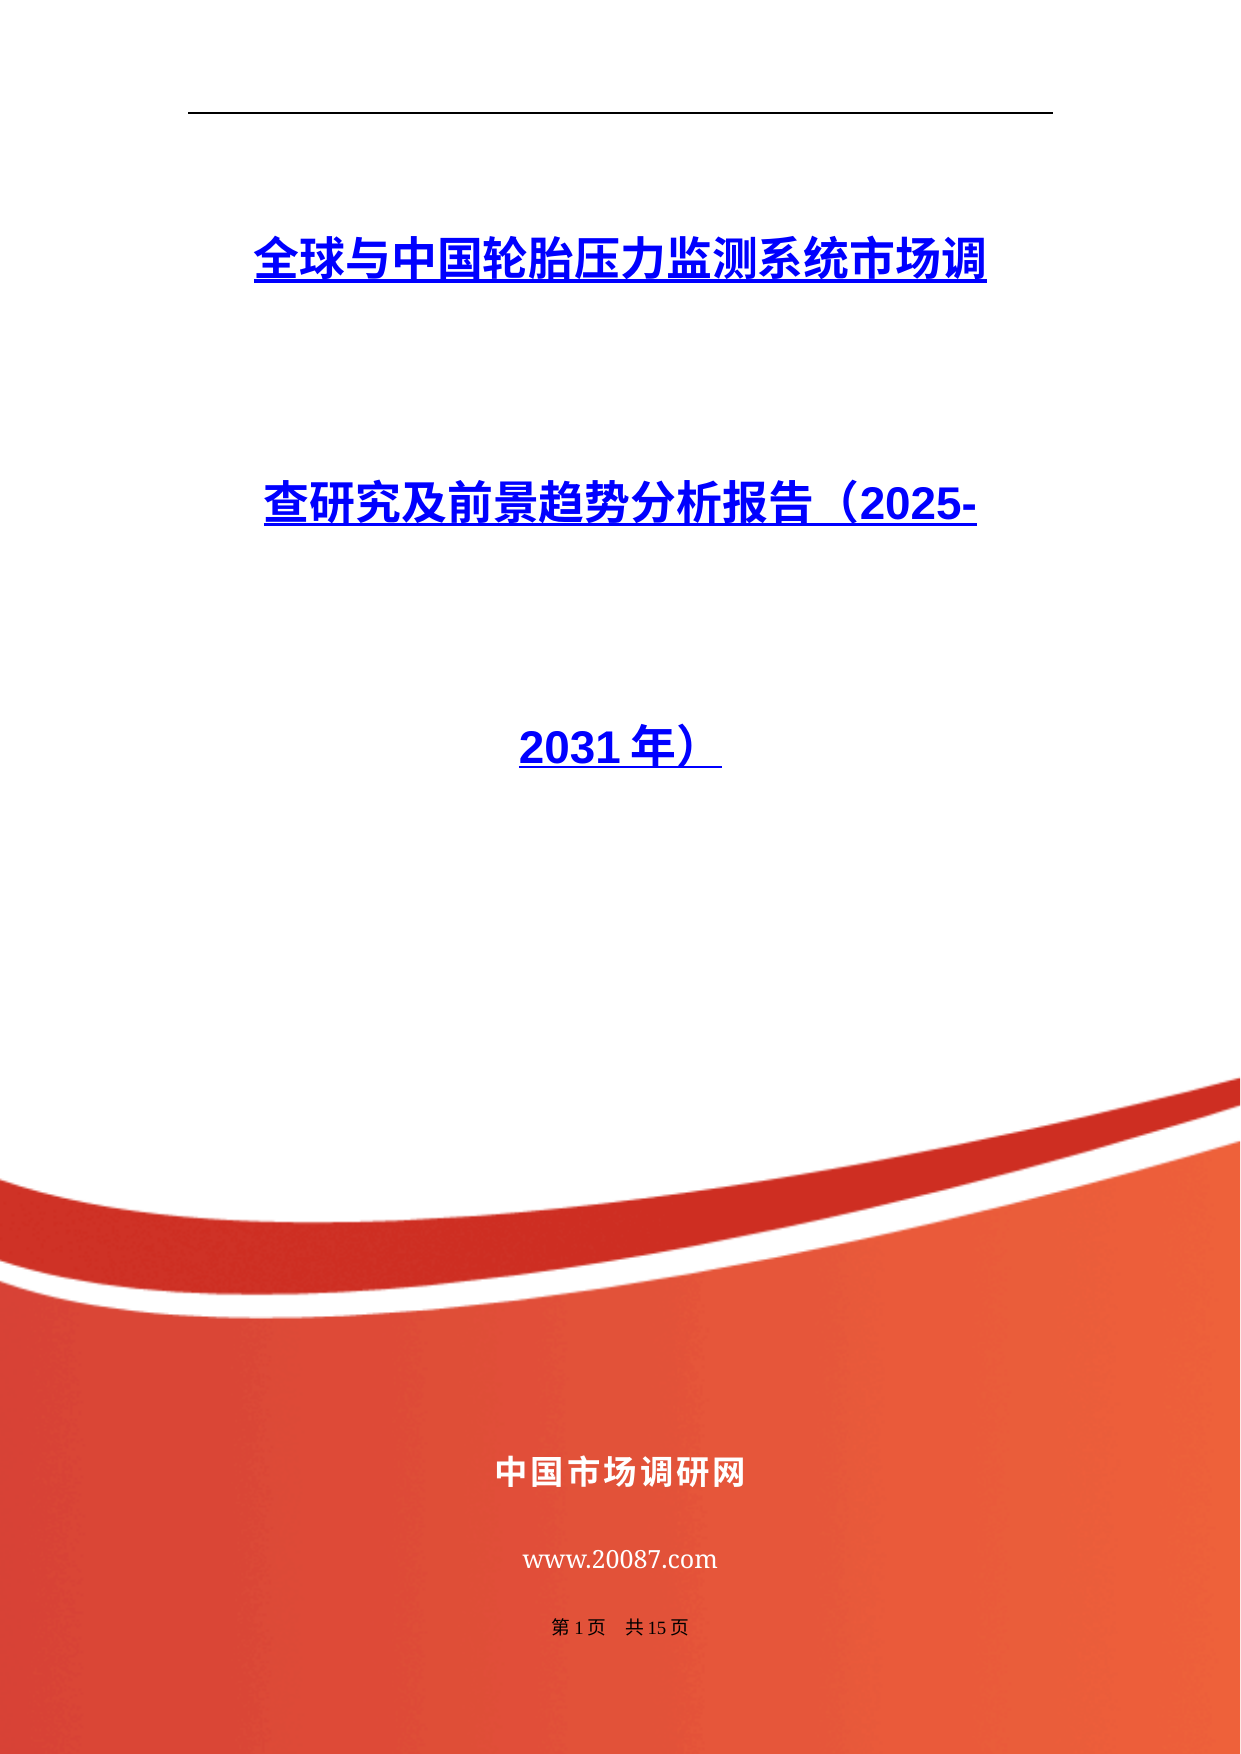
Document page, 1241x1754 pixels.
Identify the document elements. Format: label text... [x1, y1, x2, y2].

picture [0, 1006, 1241, 1754]
subtitle 中国市场调研网 [187, 1437, 1053, 1502]
table_header 全球与中国轮胎压力监测系统市场调查研究及前景趋势分析报告（2025-2031年） [188, 207, 1053, 871]
text www.20087.com [187, 1526, 1053, 1591]
